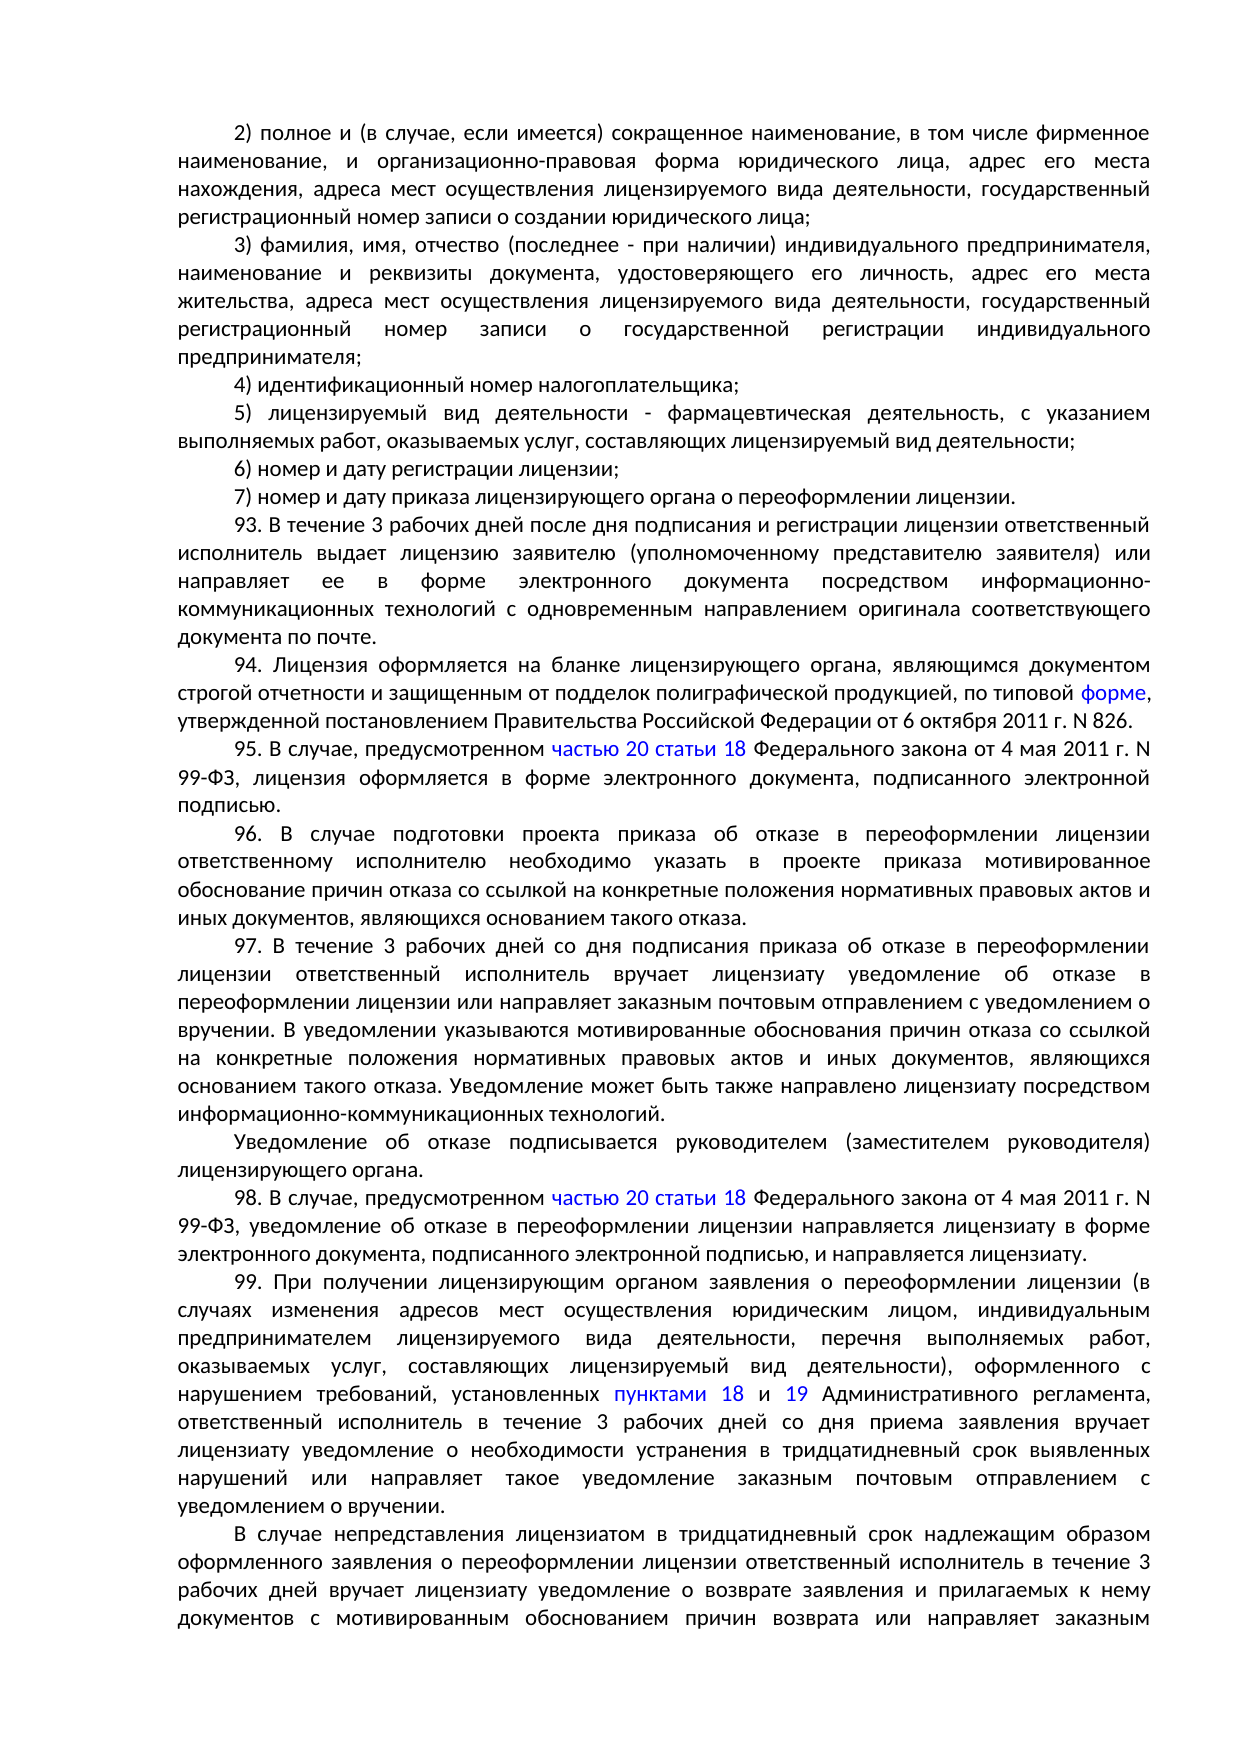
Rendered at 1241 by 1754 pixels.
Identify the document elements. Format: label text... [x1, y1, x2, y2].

text 99. При получении лицензирующим органом заявления о переоформлении лицензии (в случаях изменения адресов мест осуществления юридическим лицом, индивидуальным предпринимателем лицензируемого вида деятельности, перечня выполняемых работ, оказываемых услуг, составляющих лицензируемый вид деятельности), оформленного с нарушением требований, установленных пунктами 18 и 19 Административного регламента, ответственный исполнитель в течение 3 рабочих дней со дня приема заявления вручает лицензиату уведомление о необходимости устранения в тридцатидневный срок выявленных нарушений или направляет такое уведомление заказным почтовым отправлением с уведомлением о вручении. [177, 1267, 1152, 1519]
text 93. В течение 3 рабочих дней после дня подписания и регистрации лицензии ответственный исполнитель выдает лицензию заявителю (уполномоченному представителю заявителя) или направляет ее в форме электронного документа посредством информационно-коммуникационных технологий с одновременным направлением оригинала соответствующего документа по почте. [177, 510, 1152, 651]
text 4) идентификационный номер налогоплательщика; [177, 370, 1152, 398]
text 6) номер и дату регистрации лицензии; [177, 454, 1152, 482]
text 5) лицензируемый вид деятельности - фармацевтическая деятельность, с указанием выполняемых работ, оказываемых услуг, составляющих лицензируемый вид деятельности; [177, 398, 1152, 454]
text 95. В случае, предусмотренном частью 20 статьи 18 Федерального закона от 4 мая 2011 г. N 99-ФЗ, лицензия оформляется в форме электронного документа, подписанного электронной подписью. [177, 734, 1152, 819]
text 98. В случае, предусмотренном частью 20 статьи 18 Федерального закона от 4 мая 2011 г. N 99-ФЗ, уведомление об отказе в переоформлении лицензии направляется лицензиату в форме электронного документа, подписанного электронной подписью, и направляется лицензиату. [177, 1183, 1152, 1267]
text 96. В случае подготовки проекта приказа об отказе в переоформлении лицензии ответственному исполнителю необходимо указать в проекте приказа мотивированное обоснование причин отказа со ссылкой на конкретные положения нормативных правовых актов и иных документов, являющихся основанием такого отказа. [177, 819, 1152, 931]
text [177, 1519, 1152, 1631]
text 94. Лицензия оформляется на бланке лицензирующего органа, являющимся документом строгой отчетности и защищенным от подделок полиграфической продукцией, по типовой форме, утвержденной постановлением Правительства Российской Федерации от 6 октября 2011 г. N 826. [177, 651, 1152, 734]
text 2) полное и (в случае, если имеется) сокращенное наименование, в том числе фирменное наименование, и организационно-правовая форма юридического лица, адрес его места нахождения, адреса мест осуществления лицензируемого вида деятельности, государственный регистрационный номер записи о создании юридического лица; [177, 118, 1152, 230]
text 7) номер и дату приказа лицензирующего органа о переоформлении лицензии. [177, 482, 1152, 510]
text 97. В течение 3 рабочих дней со дня подписания приказа об отказе в переоформлении лицензии ответственный исполнитель вручает лицензиату уведомление об отказе в переоформлении лицензии или направляет заказным почтовым отправлением с уведомлением о вручении. В уведомлении указываются мотивированные обоснования причин отказа со ссылкой на конкретные положения нормативных правовых актов и иных документов, являющихся основанием такого отказа. Уведомление может быть также направлено лицензиату посредством информационно-коммуникационных технологий. [177, 931, 1152, 1127]
text 3) фамилия, имя, отчество (последнее - при наличии) индивидуального предпринимателя, наименование и реквизиты документа, удостоверяющего его личность, адрес его места жительства, адреса мест осуществления лицензируемого вида деятельности, государственный регистрационный номер записи о государственной регистрации индивидуального предпринимателя; [177, 230, 1152, 370]
text Уведомление об отказе подписывается руководителем (заместителем руководителя) лицензирующего органа. [177, 1127, 1152, 1183]
